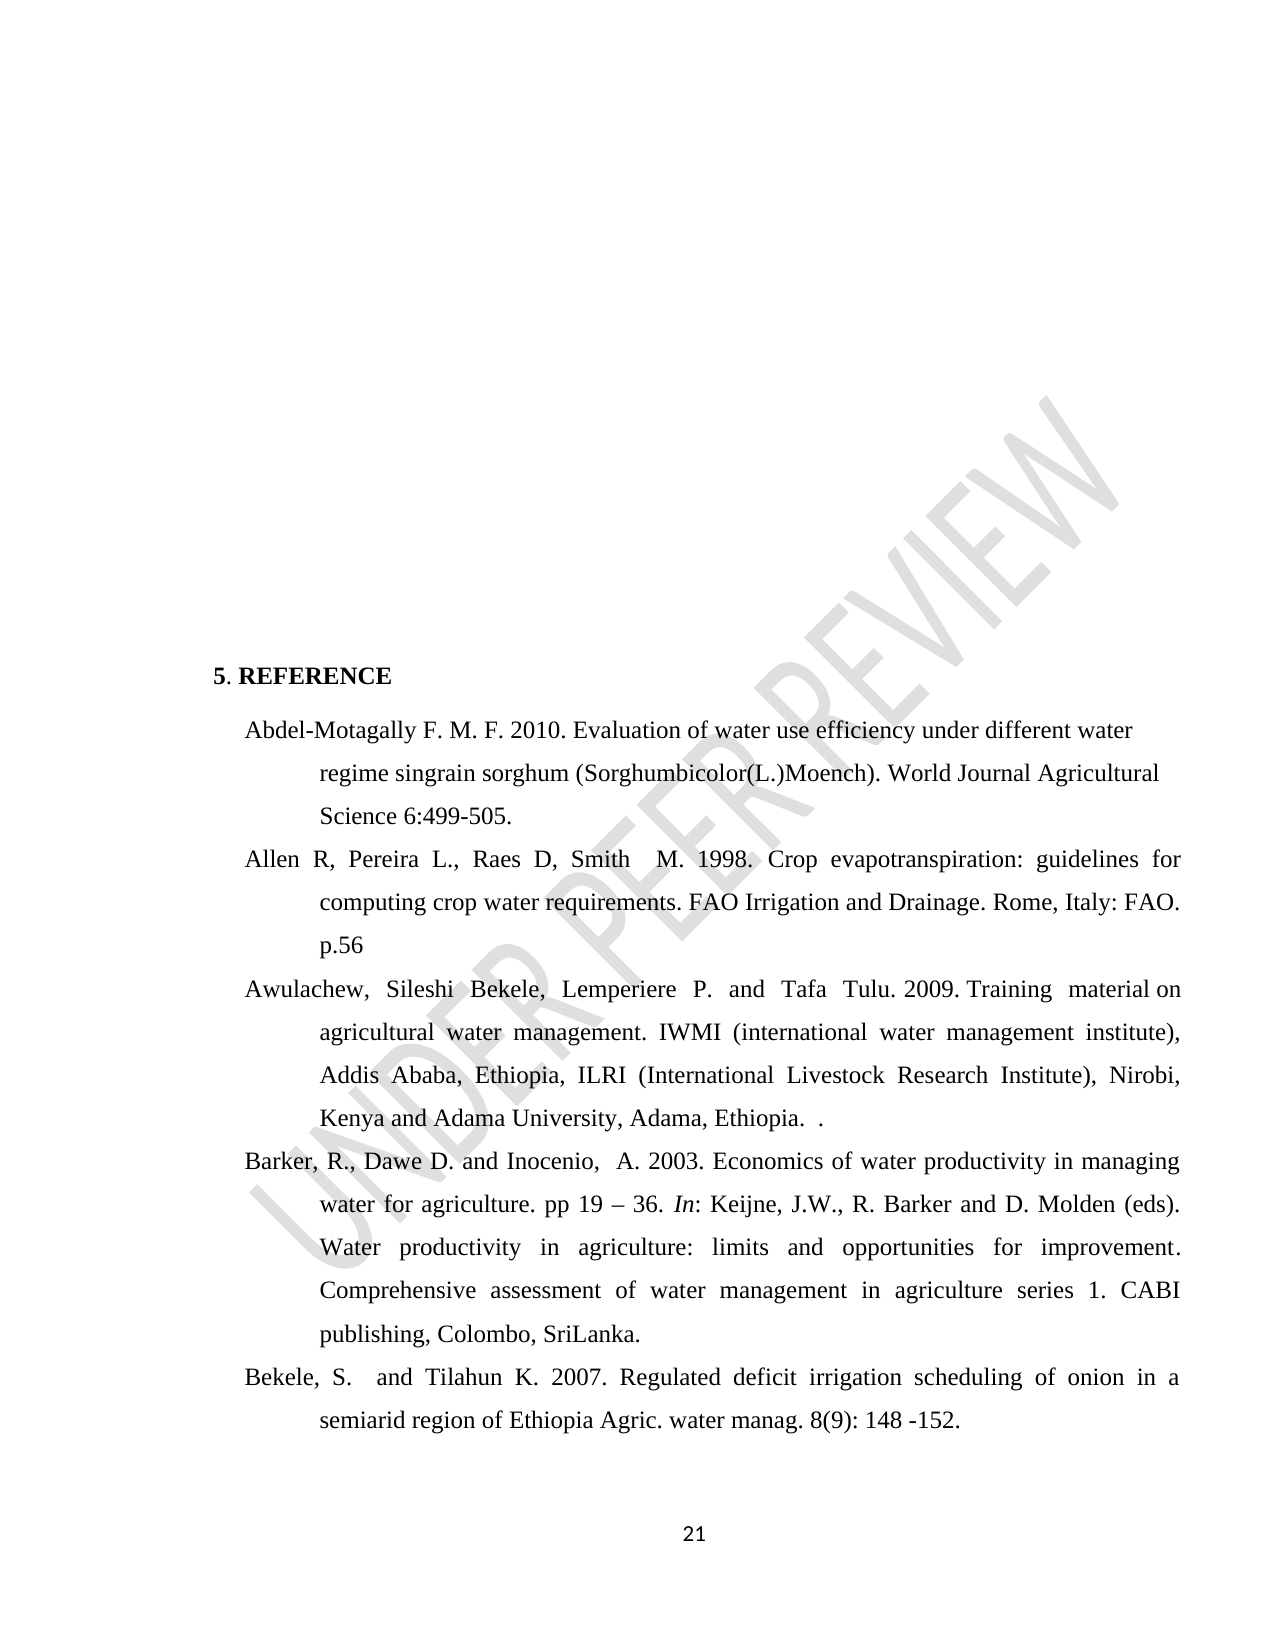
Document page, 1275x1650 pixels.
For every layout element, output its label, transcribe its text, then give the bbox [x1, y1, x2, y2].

text Barker, R., Dawe D. and Inocenio, A. 2003. Economics of water productivity in managing water for agriculture. pp 19 – 36. In: Keijne, J.W., R. Barker and D. Molden (eds). Water productivity in agriculture: limits and opportunities for improvement. Comprehensive assessment of water management in agriculture series 1. CABI publishing, Colombo, SriLanka. [244, 1146, 1181, 1347]
text 5. REFERENCE [207, 661, 1181, 690]
text Abdel-Motagally F. M. F. 2010. Evaluation of water use efficiency under different water regime singrain sorghum (Sorghumbicolor(L.)Moench). World Journal Agricultural Science 6:499-505. [244, 715, 1181, 830]
text Allen R, Pereira L., Raes D, Smith M. 1998. Crop evapotranspiration: guidelines for computing crop water requirements. FAO Irrigation and Drainage. Rome, Italy: FAO. p.56 [244, 844, 1181, 959]
text Awulachew, Sileshi Bekele, Lemperiere P. and Tafa Tulu. 2009. Training material on agricultural water management. IWMI (international water management institute), Addis Ababa, Ethiopia, ILRI (International Livestock Research Institute), Nirobi, Kenya and Adama University, Adama, Ethiopia. . [244, 974, 1181, 1132]
text Bekele, S. and Tilahun K. 2007. Regulated deficit irrigation scheduling of onion in a semiarid region of Ethiopia Agric. water manag. 8(9): 148 -152. [244, 1362, 1181, 1434]
